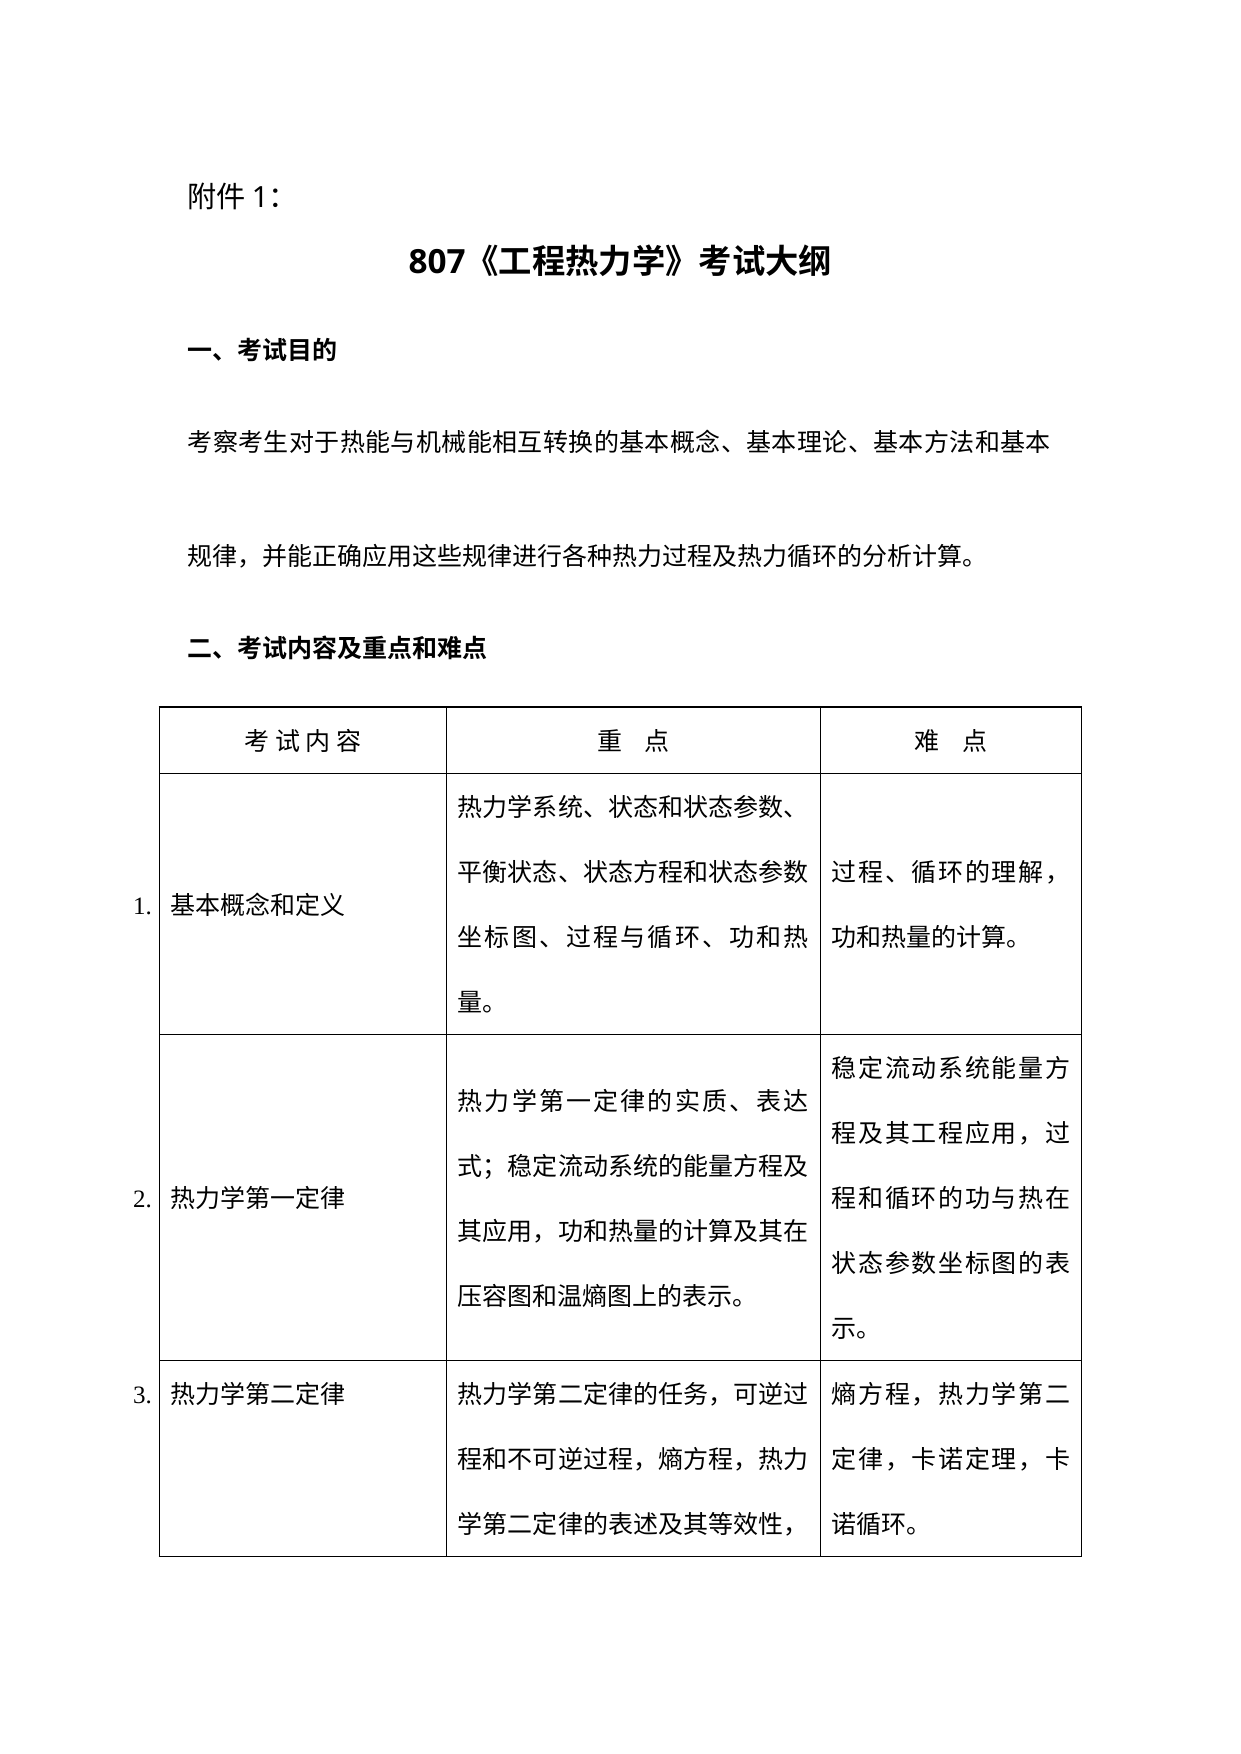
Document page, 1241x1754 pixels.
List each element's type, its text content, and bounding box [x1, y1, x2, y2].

table_cell 热力学第一定律的实质、表达式；稳定流动系统的能量方程及其应用，功和热量的计算及其在压容图和温熵图上的表示。 [447, 1035, 820, 1359]
text 附件1： [187, 162, 1053, 227]
table_cell 基本概念和定义 [160, 774, 446, 1033]
table_cell 过程、循环的理解，功和热量的计算。 [821, 774, 1081, 1033]
text 一、考试目的 [187, 316, 1053, 381]
table_header 考 试 内 容 [160, 708, 446, 772]
table_cell 热力学第二定律 [160, 1361, 446, 1556]
text 考察考生对于热能与机械能相互转换的基本概念、基本理论、基本方法和基本规律，并能正确应用这些规律进行各种热力过程及热力循环的分析计算。 [187, 408, 1053, 587]
text 二、考试内容及重点和难点 [187, 614, 1053, 679]
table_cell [821, 1361, 1081, 1556]
table_cell 热力学第一定律 [160, 1035, 446, 1359]
table_cell 热力学系统、状态和状态参数、平衡状态、状态方程和状态参数坐标图、过程与循环、功和热量。 [447, 774, 820, 1033]
text 807《工程热力学》考试大纲 [187, 227, 1053, 292]
table_header 重 点 [447, 708, 820, 772]
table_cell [447, 1361, 820, 1556]
table_header 难 点 [821, 708, 1081, 772]
table_cell 稳定流动系统能量方程及其工程应用，过程和循环的功与热在状态参数坐标图的表示。 [821, 1035, 1081, 1359]
